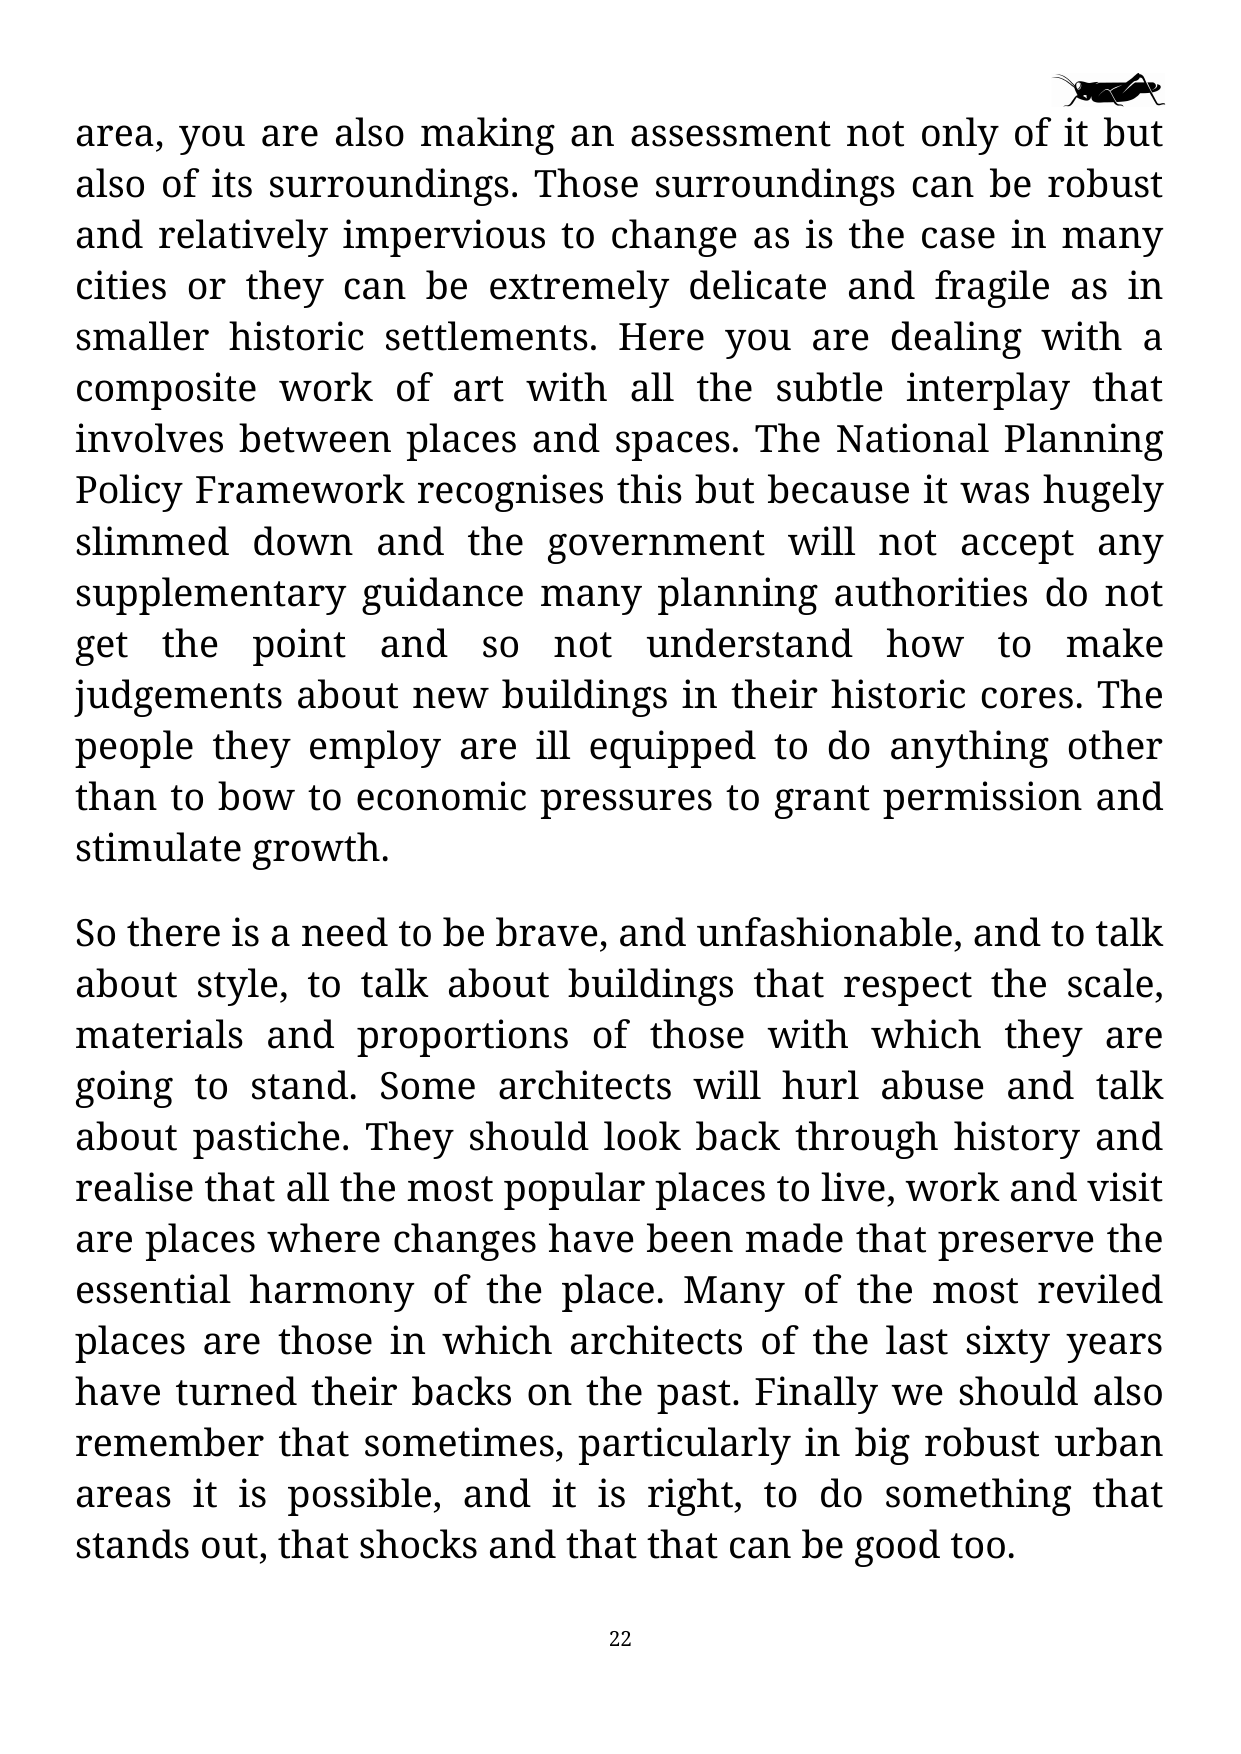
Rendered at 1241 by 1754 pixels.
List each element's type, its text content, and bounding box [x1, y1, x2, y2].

text So there is a need to be brave, and unfashionable, and to talk about style, to talk about buildings that respect the scale, materials and proportions of those with which they are going to stand. Some architects will hurl abuse and talk about pastiche. They should look back through history and realise that all the most popular places to live, work and visit are places where changes have been made that preserve the essential harmony of the place. Many of the most reviled places are those in which architects of the last sixty years have turned their backs on the past. Finally we should also remember that sometimes, particularly in big robust urban areas it is possible, and it is right, to do something that stands out, that shocks and that that can be good too. [75, 906, 1165, 1570]
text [75, 107, 1165, 872]
picture [1051, 73, 1166, 107]
